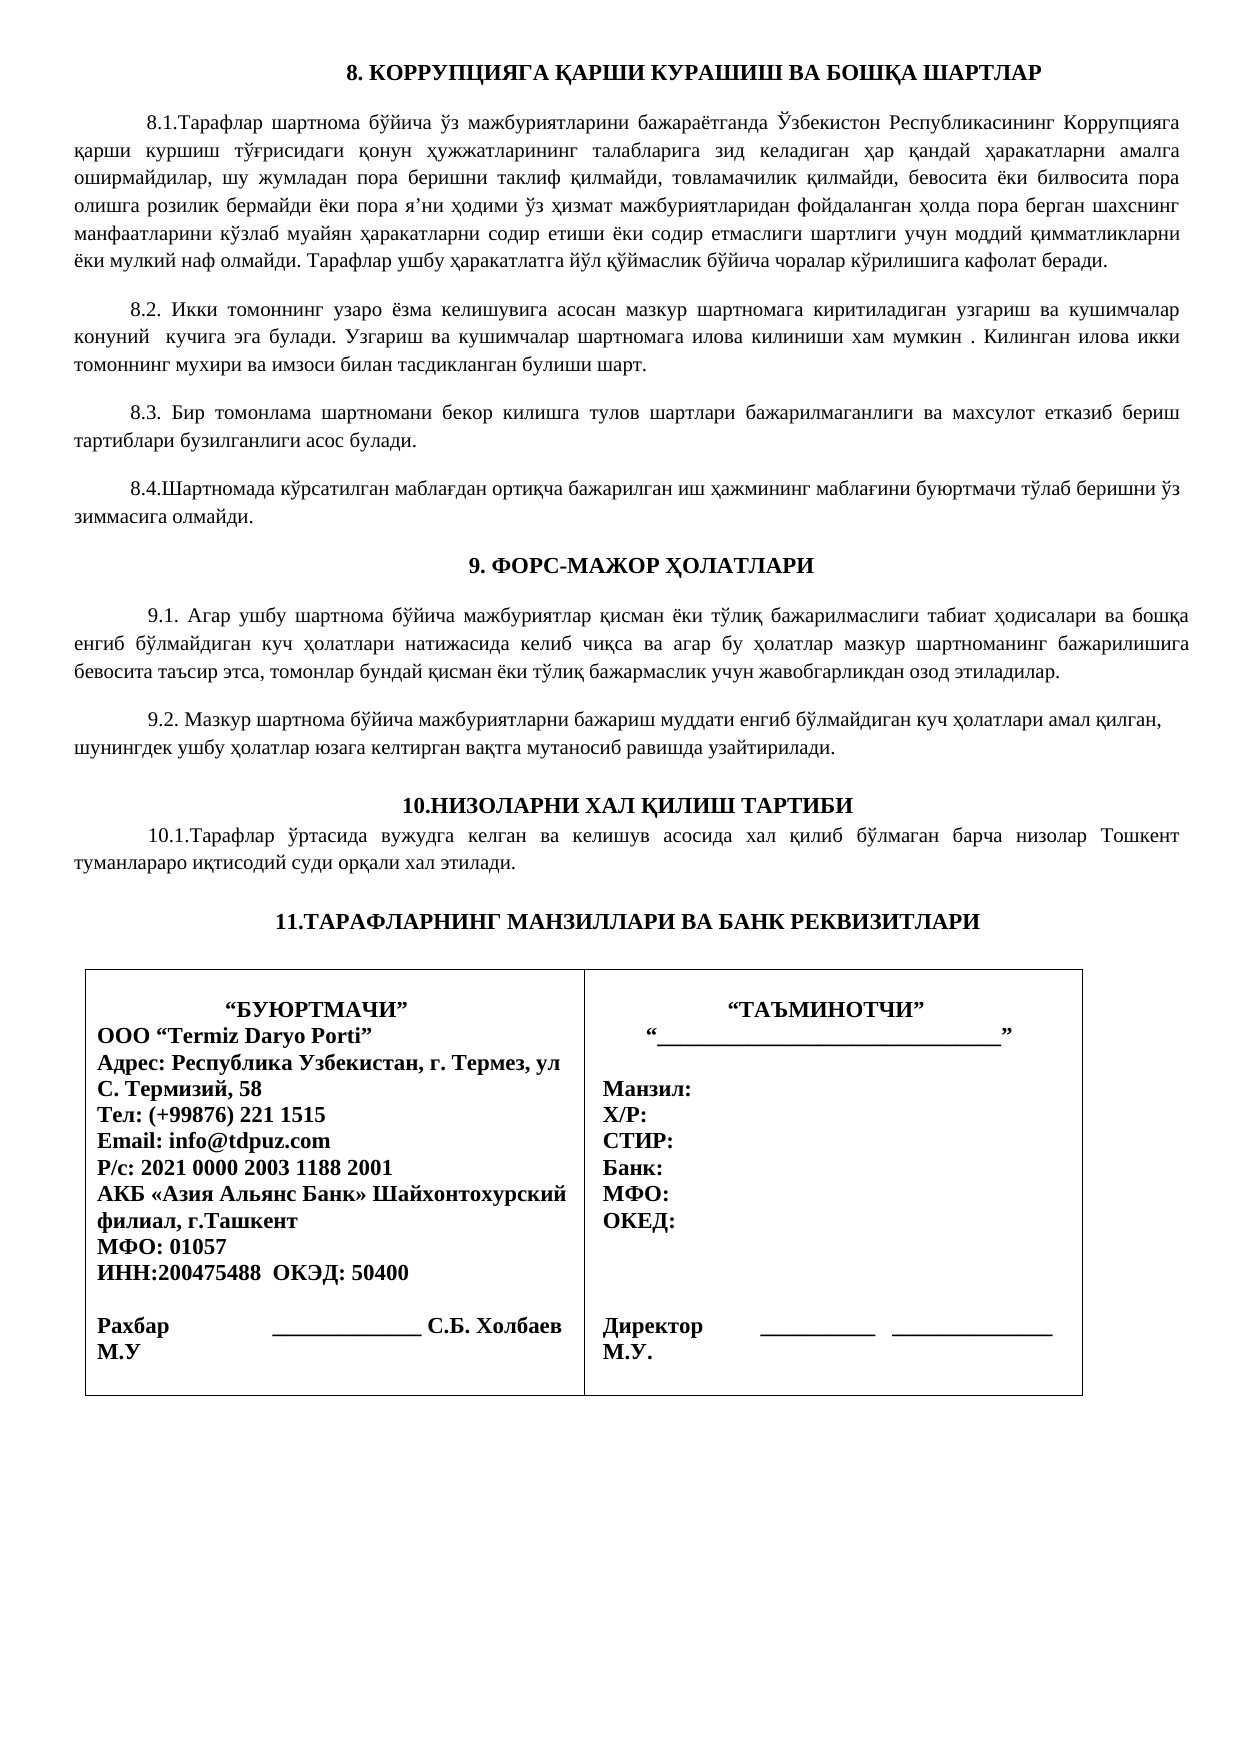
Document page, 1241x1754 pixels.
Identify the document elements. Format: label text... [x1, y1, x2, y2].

text 8. КОРРУПЦИЯГА ҚАРШИ КУРАШИШ ВА БОШҚА ШАРТЛАР [74, 59, 1181, 85]
text 8.2. Икки томоннинг узаро ёзма келишувига асосан мазкур шартномага киритиладиган узгариш ва кушимчалар конуний кучига эга булади. Узгариш ва кушимчалар шартномага илова килиниши хам мумкин . Килинган илова икки томоннинг мухири ва имзоси билан тасдикланган булиши шарт. [74, 297, 1181, 376]
text 9.1. Агар ушбу шартнома бўйича мажбуриятлар қисман ёки тўлиқ бажарилмаслиги табиат ҳодисалари ва бошқа енгиб бўлмайдиган куч ҳолатлари натижасида келиб чиқса ва агар бу ҳолатлар мазкур шартноманинг бажарилишига бевосита таъсир этса, томонлар бундай қисман ёки тўлиқ бажармаслик учун жавобгарликдан озод этиладилар. [74, 603, 1190, 683]
text 11.ТАРАФЛАРНИНГ МАНЗИЛЛАРИ ВА БАНК РЕКВИЗИТЛАРИ [74, 908, 1181, 934]
table_header “ТАЪМИНОТЧИ” “______________________________” Манзил: Х/Р: СТИР: Банк: МФО: ОКЕД: Директор __________ ______________ М.У. [585, 970, 1082, 1395]
text 10.НИЗОЛАРНИ ХАЛ ҚИЛИШ ТАРТИБИ [74, 792, 1181, 819]
text 8.1.Тарафлар шартнома бўйича ўз мажбуриятларини бажараётганда Ўзбекистон Республикасининг Коррупцияга қарши куршиш тўғрисидаги қонун ҳужжатларининг талабларига зид келадиган ҳар қандай ҳаракатларни амалга оширмайдилар, шу жумладан пора беришни таклиф қилмайди, товламачилик қилмайди, бевосита ёки билвосита пора олишга розилик бермайди ёки пора я’ни ҳодими ўз ҳизмат мажбуриятларидан фойдаланган ҳолда пора берган шахснинг манфаатларини кўзлаб муайян ҳаракатларни содир етиши ёки содир етмаслиги шартлиги учун моддий қимматликларни ёки мулкий наф олмайди. Тарафлар ушбу ҳаракатлатга йўл қўймаслик бўйича чоралар кўрилишига кафолат беради. [74, 110, 1181, 272]
text 8.3. Бир томонлама шартномани бекор килишга тулов шартлари бажарилмаганлиги ва махсулот етказиб бериш тартиблари бузилганлиги асос булади. [74, 400, 1181, 452]
text 8.4.Шартномада кўрсатилган маблағдан ортиқча бажарилган иш ҳажмининг маблағини буюртмачи тўлаб беришни ўз зиммасига олмайди. [74, 476, 1181, 528]
text 10.1.Тарафлар ўртасида вужудга келган ва келишув асосида хал қилиб бўлмаган барча низолар Тошкент туманлараро иқтисодий суди орқали хал этилади. [74, 823, 1181, 874]
text 9. ФОРС-МАЖОР ҲОЛАТЛАРИ [74, 552, 1153, 579]
text 9.2. Мазкур шартнома бўйича мажбуриятларни бажариш муддати енгиб бўлмайдиган куч ҳолатлари амал қилган, шунингдек ушбу ҳолатлар юзага келтирган вақтга мутаносиб равишда узайтирилади. [74, 707, 1181, 759]
table_header “БУЮРТМАЧИ” OOO “Termiz Daryo Porti” Адрес: Республика Узбекистан, г. Термез, ул С. Термизий, 58 Тел: (+99876) 221 1515 Email: info@tdpuz.com Р/с: 2021 0000 2003 1188 2001 АКБ «Азия Альянс Банк» Шайхонтохурский филиал, г.Ташкент МФО: 01057 ИНН:200475488 ОКЭД: 50400 Рахбар _____________ С.Б. Холбаев М.У [86, 970, 584, 1395]
